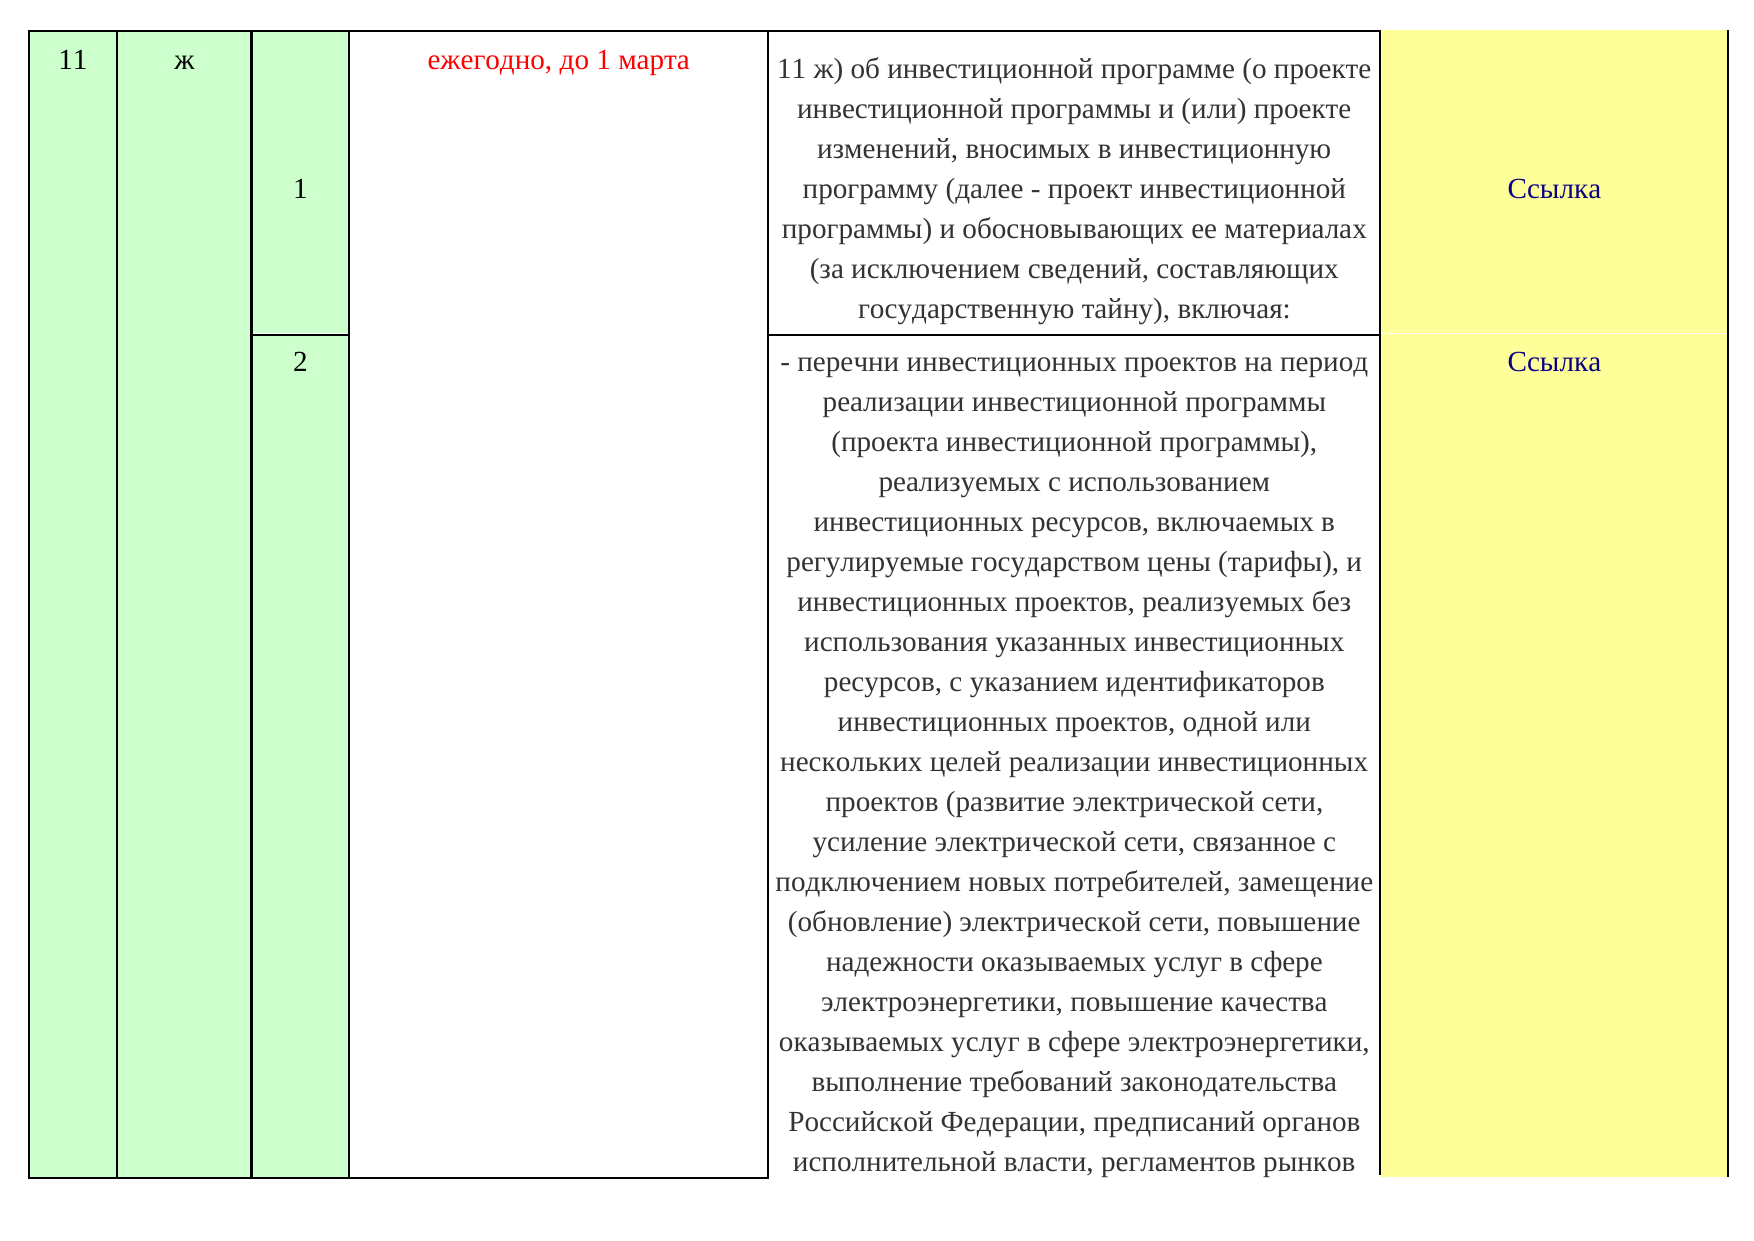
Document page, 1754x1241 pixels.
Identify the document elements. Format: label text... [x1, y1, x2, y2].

table_cell 1 [253, 32, 348, 333]
table_cell Ссылка [1381, 30, 1727, 333]
table_cell ежегодно, до 1 марта [350, 32, 767, 1177]
table_cell 11 ж) об инвестиционной программе (о проекте инвестиционной программы и (или) проекте изменений, вносимых в инвестиционную программу (далее - проект инвестиционной программы) и обосновывающих ее материалах (за исключением сведений, составляющих государственную тайну), включая: [769, 32, 1379, 333]
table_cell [769, 336, 1380, 1177]
table_cell Ссылка [1380, 334, 1727, 1177]
table_cell 11 [30, 32, 116, 1177]
table_cell 2 [253, 336, 348, 1177]
table_cell ж [118, 32, 250, 1177]
